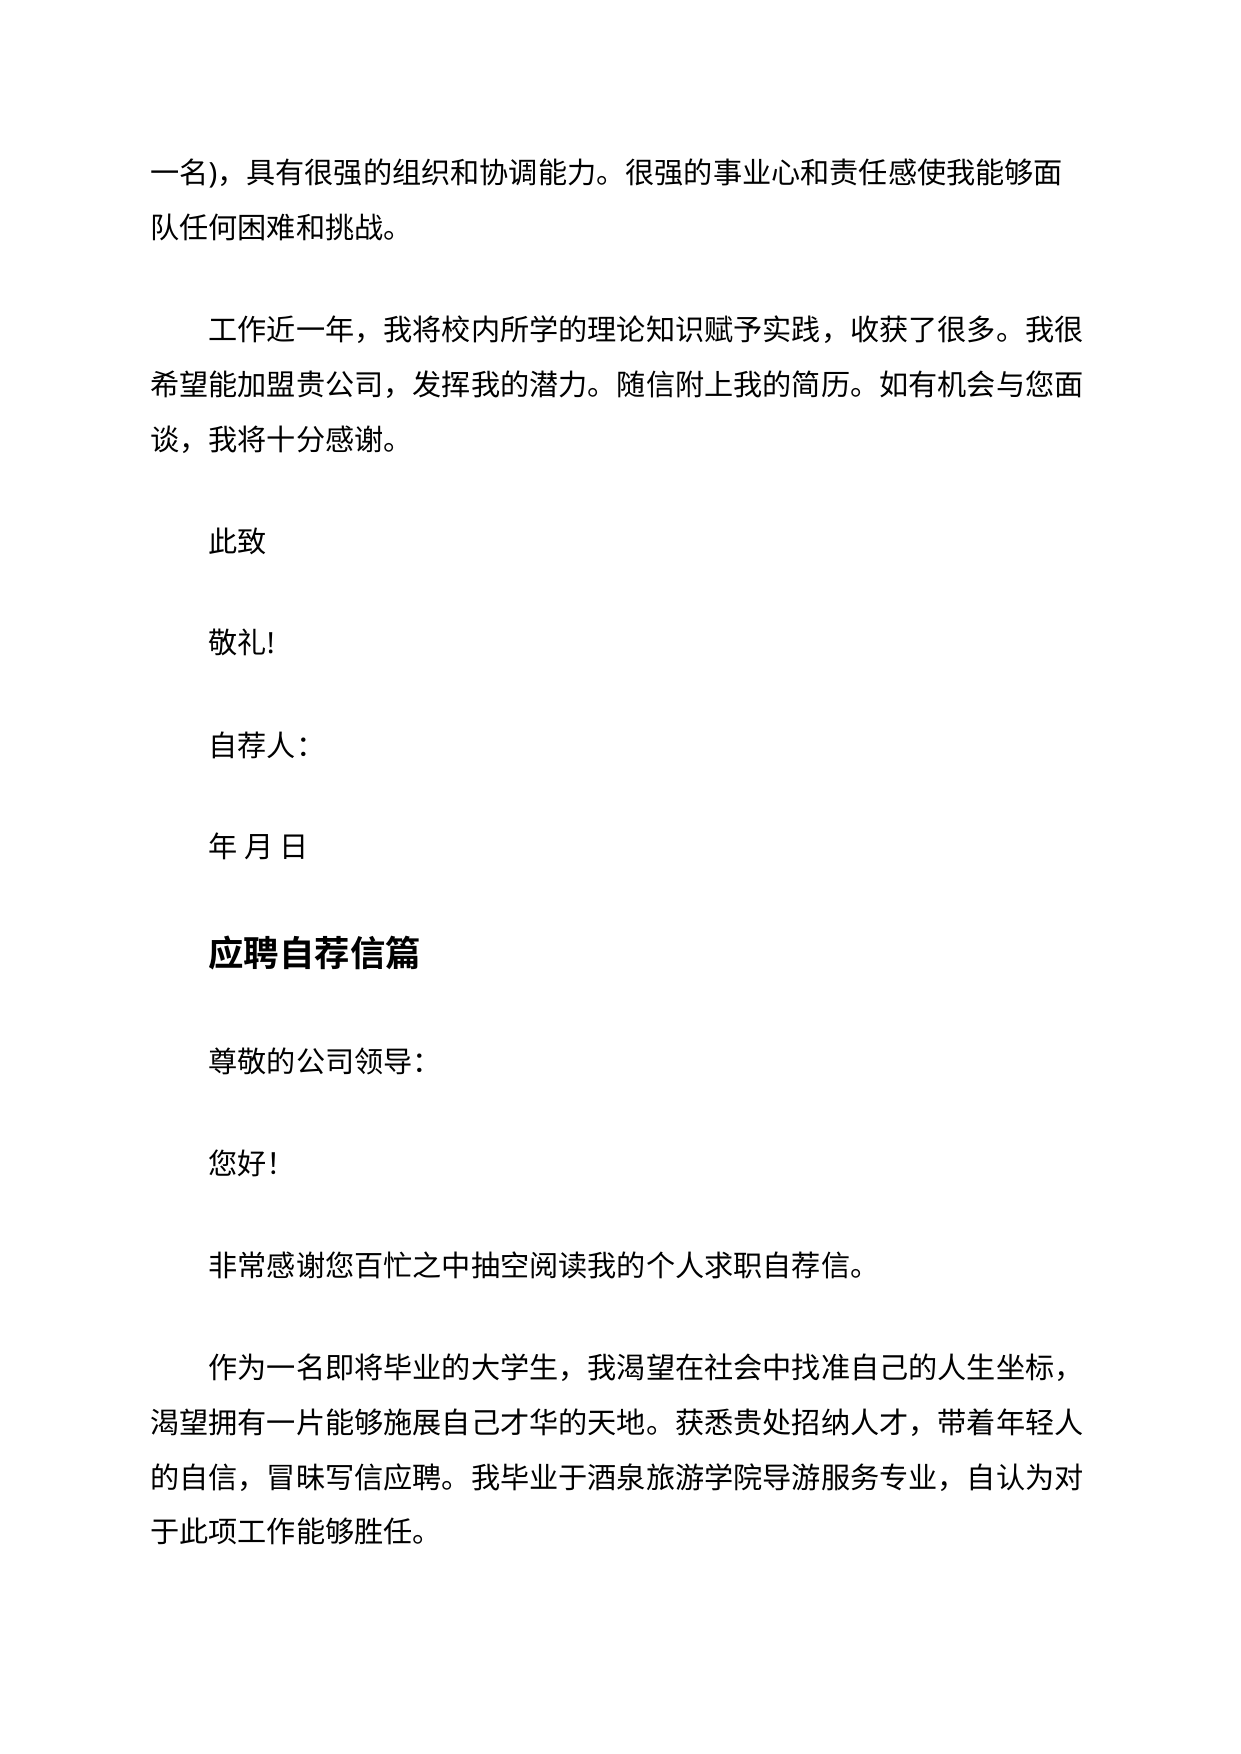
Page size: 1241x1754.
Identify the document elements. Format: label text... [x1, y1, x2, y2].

text 非常感谢您百忙之中抽空阅读我的个人求职自荐信。 [150, 1243, 1090, 1285]
text 工作近一年，我将校内所学的理论知识赋予实践，收获了很多。我很希望能加盟贵公司，发挥我的潜力。随信附上我的简历。如有机会与您面谈，我将十分感谢。 [150, 307, 1090, 459]
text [150, 150, 1090, 247]
text 尊敬的公司领导： [150, 1039, 1090, 1081]
text 应聘自荐信篇 [150, 926, 1090, 977]
text 自荐人： [150, 722, 1090, 764]
text 敬礼! [150, 620, 1090, 662]
text 您好！ [150, 1141, 1090, 1183]
text 年 月 日 [150, 824, 1090, 866]
text 此致 [150, 518, 1090, 561]
text 作为一名即将毕业的大学生，我渴望在社会中找准自己的人生坐标，渴望拥有一片能够施展自己才华的天地。获悉贵处招纳人才，带着年轻人的自信，冒昧写信应聘。我毕业于酒泉旅游学院导游服务专业，自认为对于此项工作能够胜任。 [150, 1344, 1090, 1551]
